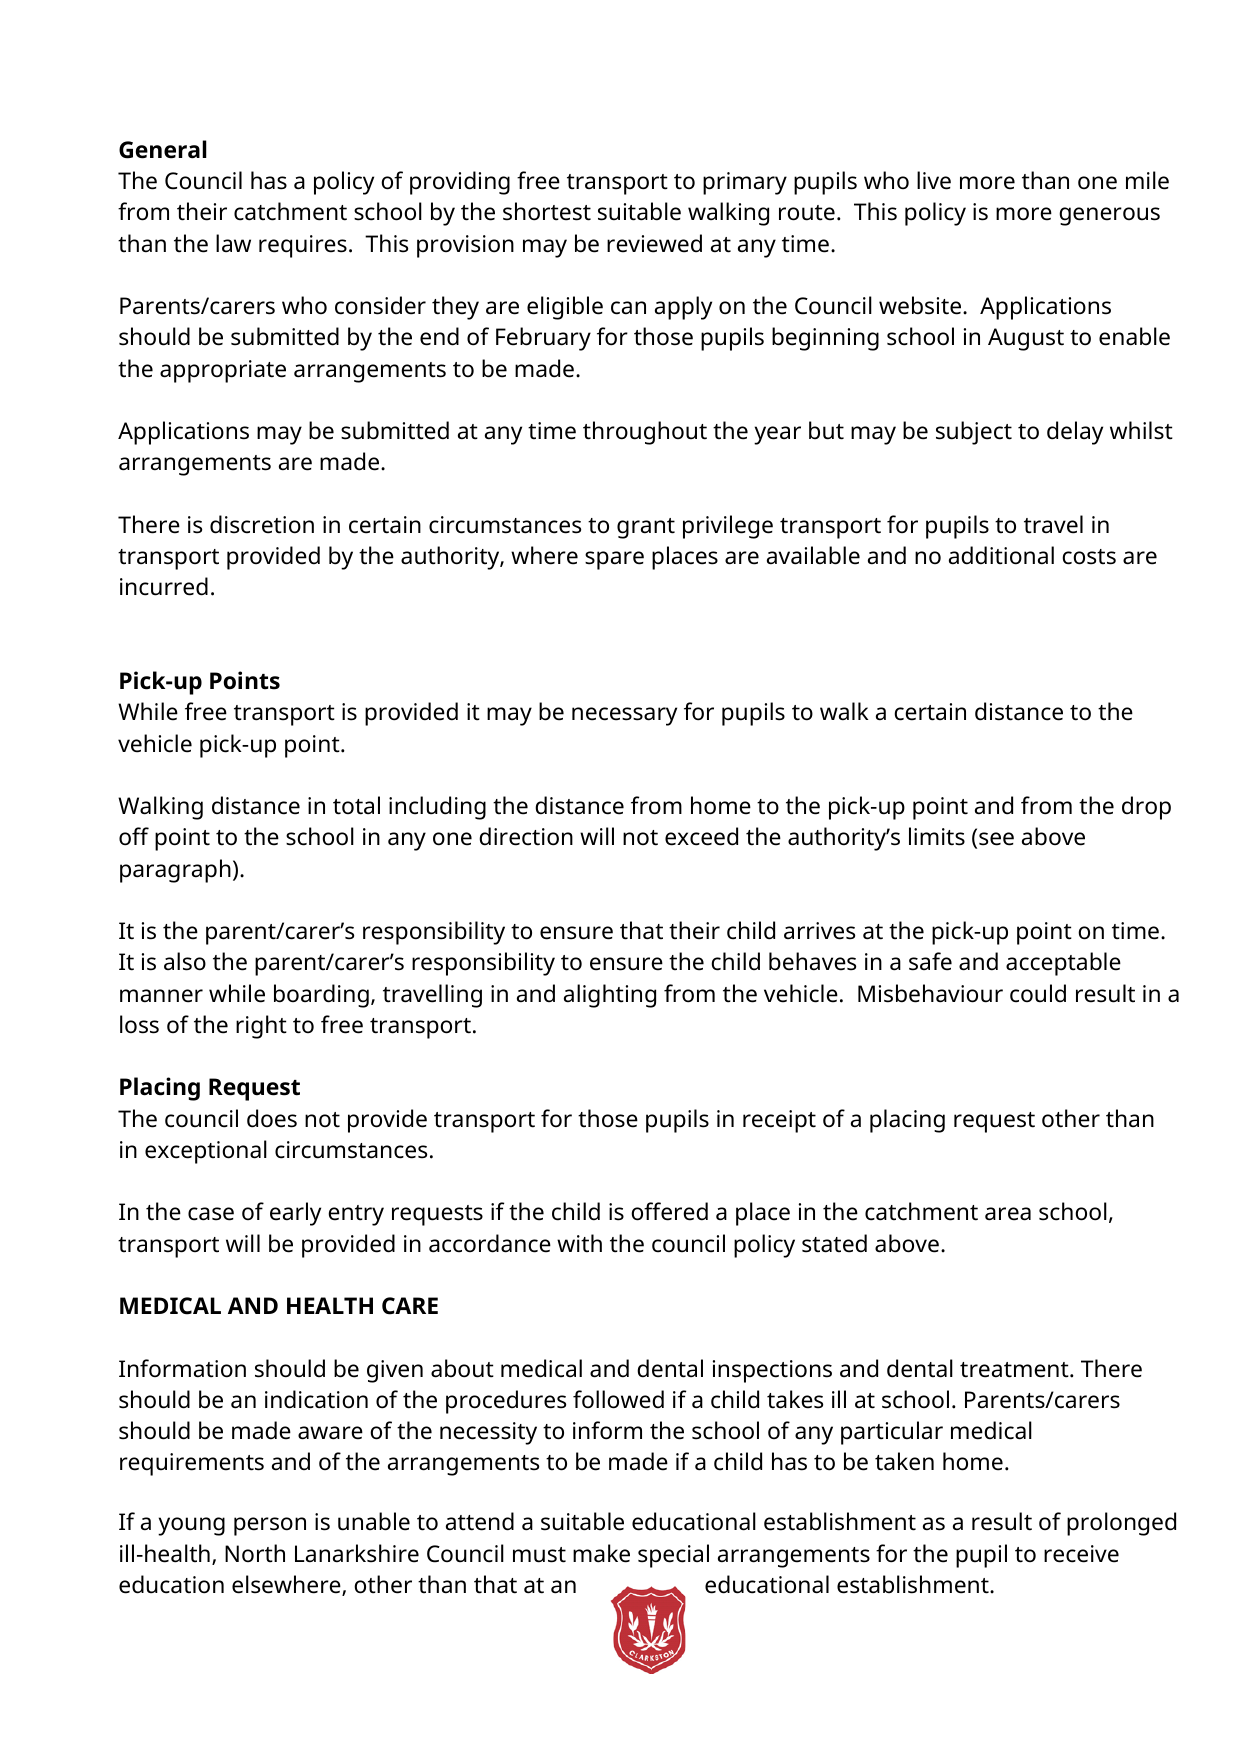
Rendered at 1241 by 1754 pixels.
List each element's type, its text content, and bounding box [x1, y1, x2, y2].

text Placing Request [118, 1071, 1181, 1103]
picture [610, 1586, 686, 1674]
text Pick-up Points [118, 665, 1181, 696]
text Information should be given about medical and dental inspections and dental treatment. There should be an indication of the procedures followed if a child takes ill at school. Parents/carers should be made aware of the necessity to inform the school of any particular medical requirements and of the arrangements to be made if a child has to be taken home. [118, 1353, 1181, 1478]
text There is discretion in certain circumstances to grant privilege transport for pupils to travel in transport provided by the authority, where spare places are available and no additional costs are incurred. [118, 509, 1181, 603]
text It is the parent/carer’s responsibility to ensure that their child arrives at the pick-up point on time. It is also the parent/carer’s responsibility to ensure the child behaves in a safe and acceptable manner while boarding, travelling in and alighting from the vehicle. Misbehaviour could result in a loss of the right to free transport. [118, 915, 1181, 1040]
text General [118, 134, 1181, 165]
text MEDICAL AND HEALTH CARE [118, 1290, 1181, 1321]
text Parents/carers who consider they are eligible can apply on the Council website. Applications should be submitted by the end of February for those pupils beginning school in August to enable the appropriate arrangements to be made. [118, 290, 1181, 384]
text The council does not provide transport for those pupils in receipt of a placing request other than in exceptional circumstances. [118, 1103, 1181, 1165]
text While free transport is provided it may be necessary for pupils to walk a certain distance to the vehicle pick-up point. [118, 696, 1181, 759]
text The Council has a policy of providing free transport to primary pupils who live more than one mile from their catchment school by the shortest suitable walking route. This policy is more generous than the law requires. This provision may be reviewed at any time. [118, 165, 1181, 259]
text In the case of early entry requests if the child is offered a place in the catchment area school, transport will be provided in accordance with the council policy stated above. [118, 1196, 1181, 1259]
text Walking distance in total including the distance from home to the pick-up point and from the drop off point to the school in any one direction will not exceed the authority’s limits (see above paragraph). [118, 790, 1181, 884]
text If a young person is unable to attend a suitable educational establishment as a result of prolonged ill-health, North Lanarkshire Council must make special arrangements for the pupil to receive education elsewhere, other than that at an educational establishment. [118, 1506, 1181, 1600]
text Applications may be submitted at any time throughout the year but may be subject to delay whilst arrangements are made. [118, 415, 1181, 478]
